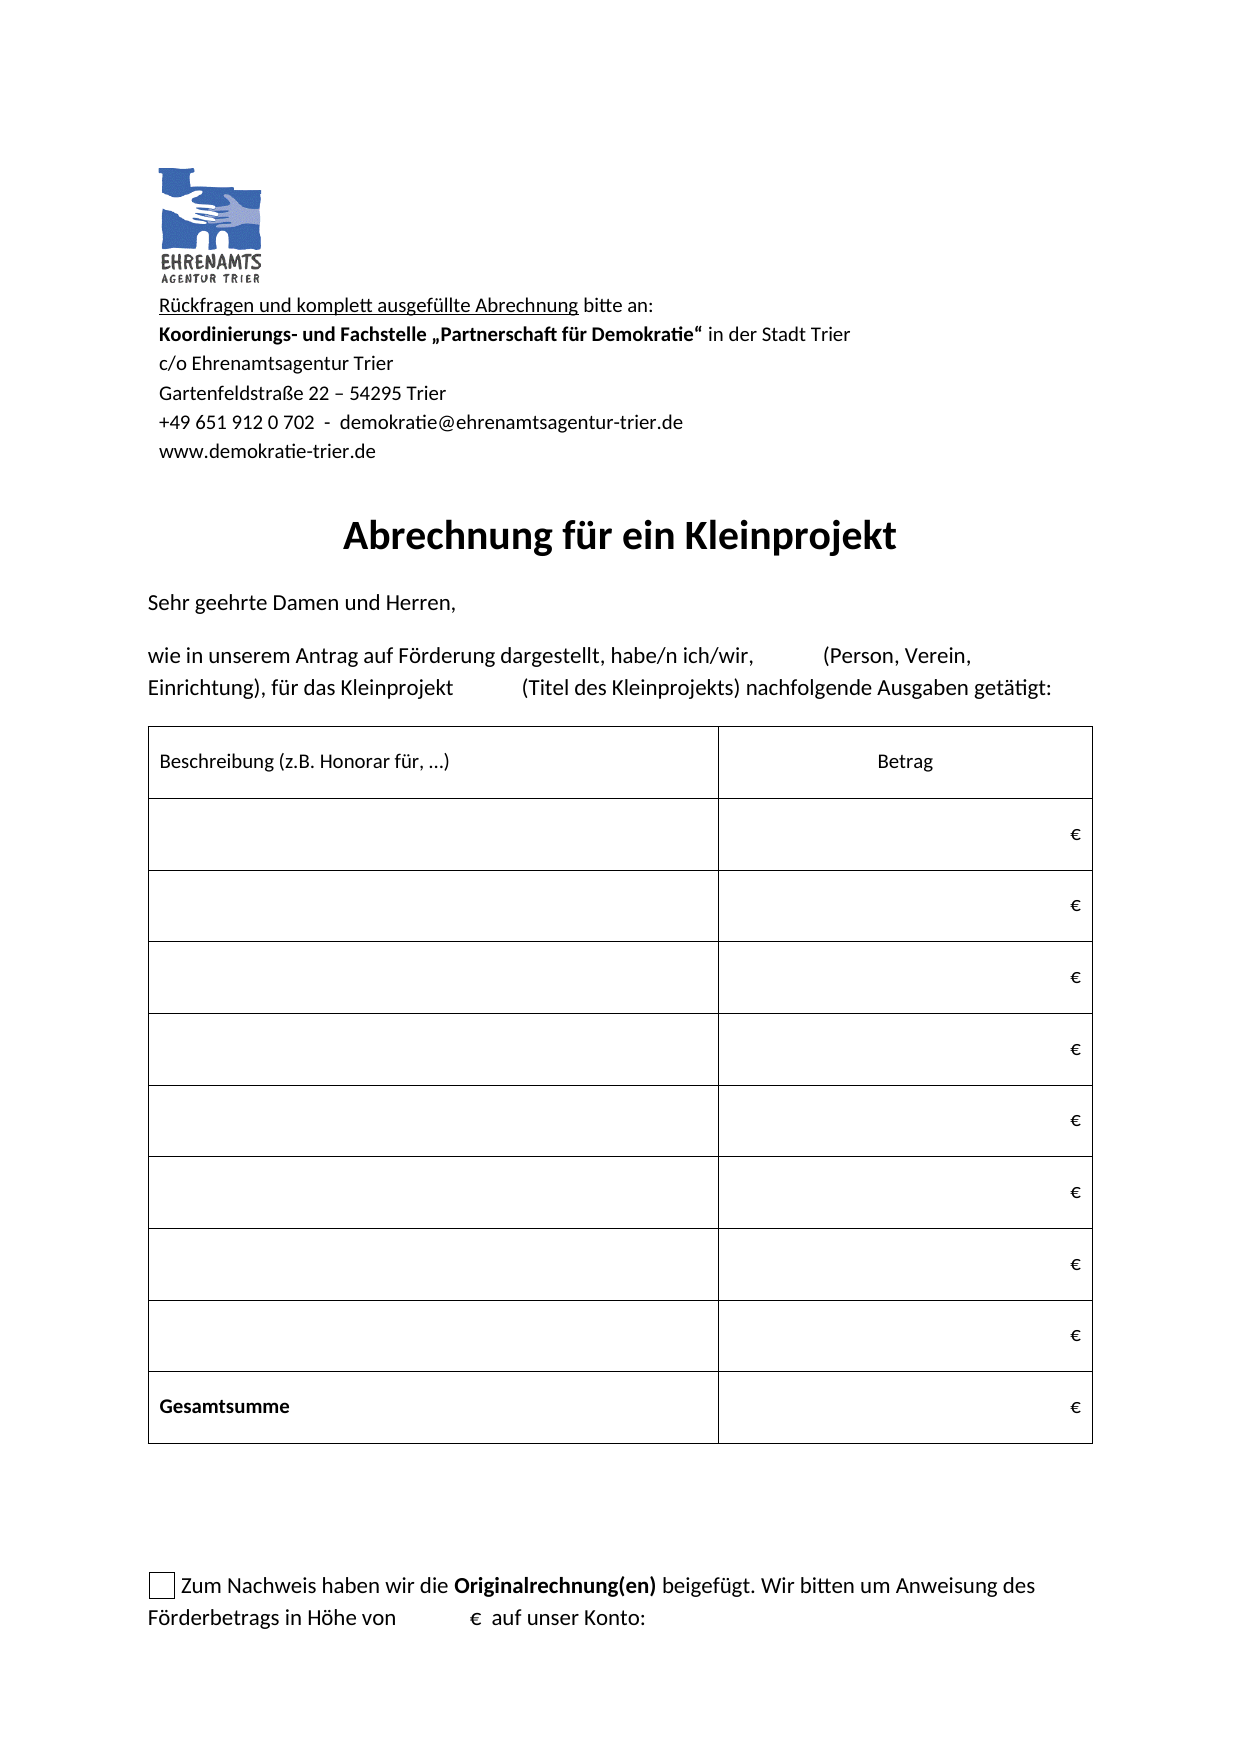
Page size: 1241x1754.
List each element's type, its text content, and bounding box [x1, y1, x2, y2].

table_cell Gesamtsumme [149, 1372, 718, 1443]
table_cell [149, 871, 718, 941]
table_cell [149, 1086, 718, 1156]
text Zum Nachweis haben wir die Originalrechnung(en) beigefügt. Wir bitten um Anweisung des Förderbetrags in Höhe von € auf unser Konto: [148, 1571, 1093, 1631]
table_cell [149, 1157, 718, 1228]
table_cell € [719, 1086, 1092, 1156]
table_header Beschreibung (z.B. Honorar für, …) [149, 727, 718, 798]
table_cell € [719, 799, 1092, 869]
table_cell [149, 1014, 718, 1084]
table_cell [149, 799, 718, 869]
table_cell € [719, 1372, 1092, 1443]
table_header Betrag [719, 727, 1092, 798]
table_cell [149, 942, 718, 1013]
text wie in unserem Antrag auf Förderung dargestellt, habe/n ich/wir, (Person, Verein, Einrichtung), für das Kleinprojekt (Titel des Kleinprojekts) nachfolgende Ausgaben getätigt: [148, 641, 1093, 701]
table_cell € [719, 1014, 1092, 1084]
table_cell € [719, 942, 1092, 1013]
table_cell € [719, 1229, 1092, 1299]
table_cell € [719, 1301, 1092, 1371]
table_cell [149, 1229, 718, 1299]
text Abrechnung für ein Kleinprojekt [148, 509, 1093, 559]
table_header Rückfragen und komplett ausgefüllte Abrechnung bitte an: Koordinierungs- und Fachstelle „Partnerschaft für Demokratie“ in der Stadt Trier c/o Ehrenamtsagentur Trier Gartenfeldstraße 22 – 54295 Trier +49 651 912 0 702 - demokratie@ehrenamtsagentur-trier.de www.demokratie-trier.de [148, 219, 1192, 488]
table_cell € [719, 1157, 1092, 1228]
picture [158, 168, 262, 283]
table_cell [149, 1301, 718, 1371]
table_cell € [719, 871, 1092, 941]
text Sehr geehrte Damen und Herren, [148, 588, 1093, 616]
